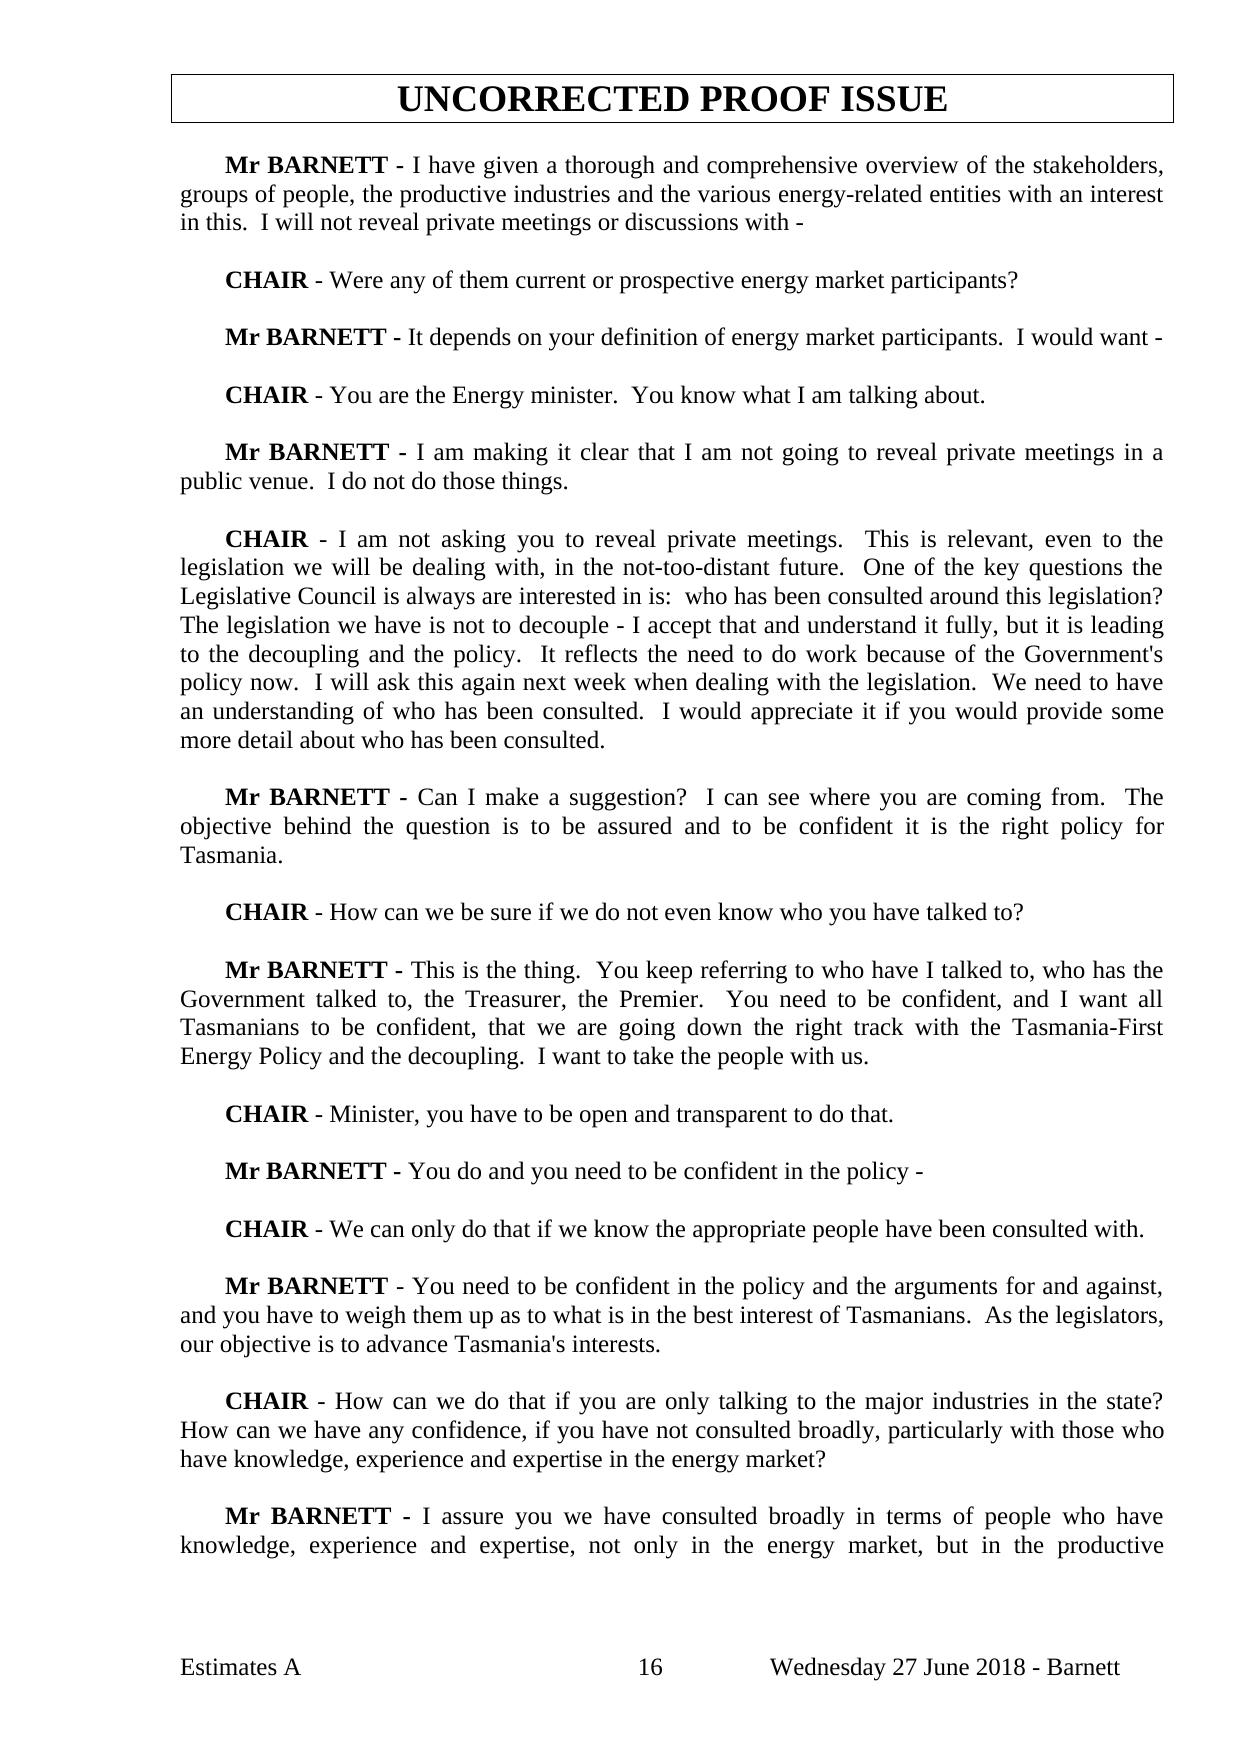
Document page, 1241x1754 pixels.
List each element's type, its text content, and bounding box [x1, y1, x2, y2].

text CHAIR - How can we be sure if we do not even know who you have talked to? [180, 897, 1165, 926]
text CHAIR - Minister, you have to be open and transparent to do that. [180, 1099, 1165, 1127]
text Mr BARNETT - I have given a thorough and comprehensive overview of the stakeholders, groups of people, the productive industries and the various energy-related entities with an interest in this. I will not reveal private meetings or discussions with - [180, 150, 1165, 236]
text Mr BARNETT - It depends on your definition of energy market participants. I would want - [180, 322, 1165, 351]
text Mr BARNETT - You do and you need to be confident in the policy - [180, 1156, 1165, 1185]
text CHAIR - We can only do that if we know the appropriate people have been consulted with. [180, 1214, 1165, 1242]
text Mr BARNETT - You need to be confident in the policy and the arguments for and against, and you have to weigh them up as to what is in the best interest of Tasmanians. As the legislators, our objective is to advance Tasmania's interests. [180, 1271, 1165, 1357]
text Mr BARNETT - This is the thing. You keep referring to who have I talked to, who has the Government talked to, the Treasurer, the Premier. You need to be confident, and I want all Tasmanians to be confident, that we are going down the right track with the Tasmania-First Energy Policy and the decoupling. I want to take the people with us. [180, 955, 1165, 1070]
text CHAIR - I am not asking you to reveal private meetings. This is relevant, even to the legislation we will be dealing with, in the not-too-distant future. One of the key questions the Legislative Council is always are interested in is: who has been consulted around this legislation? The legislation we have is not to decouple - I accept that and understand it fully, but it is leading to the decoupling and the policy. It reflects the need to do work because of the Government's policy now. I will ask this again next week when dealing with the legislation. We need to have an understanding of who has been consulted. I would appreciate it if you would provide some more detail about who has been consulted. [180, 524, 1165, 754]
text CHAIR - Were any of them current or prospective energy market participants? [180, 265, 1165, 294]
text Mr BARNETT - Can I make a suggestion? I can see where you are coming from. The objective behind the question is to be assured and to be confident it is the right policy for Tasmania. [180, 782, 1165, 869]
text CHAIR - You are the Energy minister. You know what I am talking about. [180, 380, 1165, 409]
text CHAIR - How can we do that if you are only talking to the major industries in the state? How can we have any confidence, if you have not consulted broadly, particularly with those who have knowledge, experience and expertise in the energy market? [180, 1386, 1165, 1472]
text Mr BARNETT - I am making it clear that I am not going to reveal private meetings in a public venue. I do not do those things. [180, 437, 1165, 495]
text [180, 1501, 1165, 1559]
